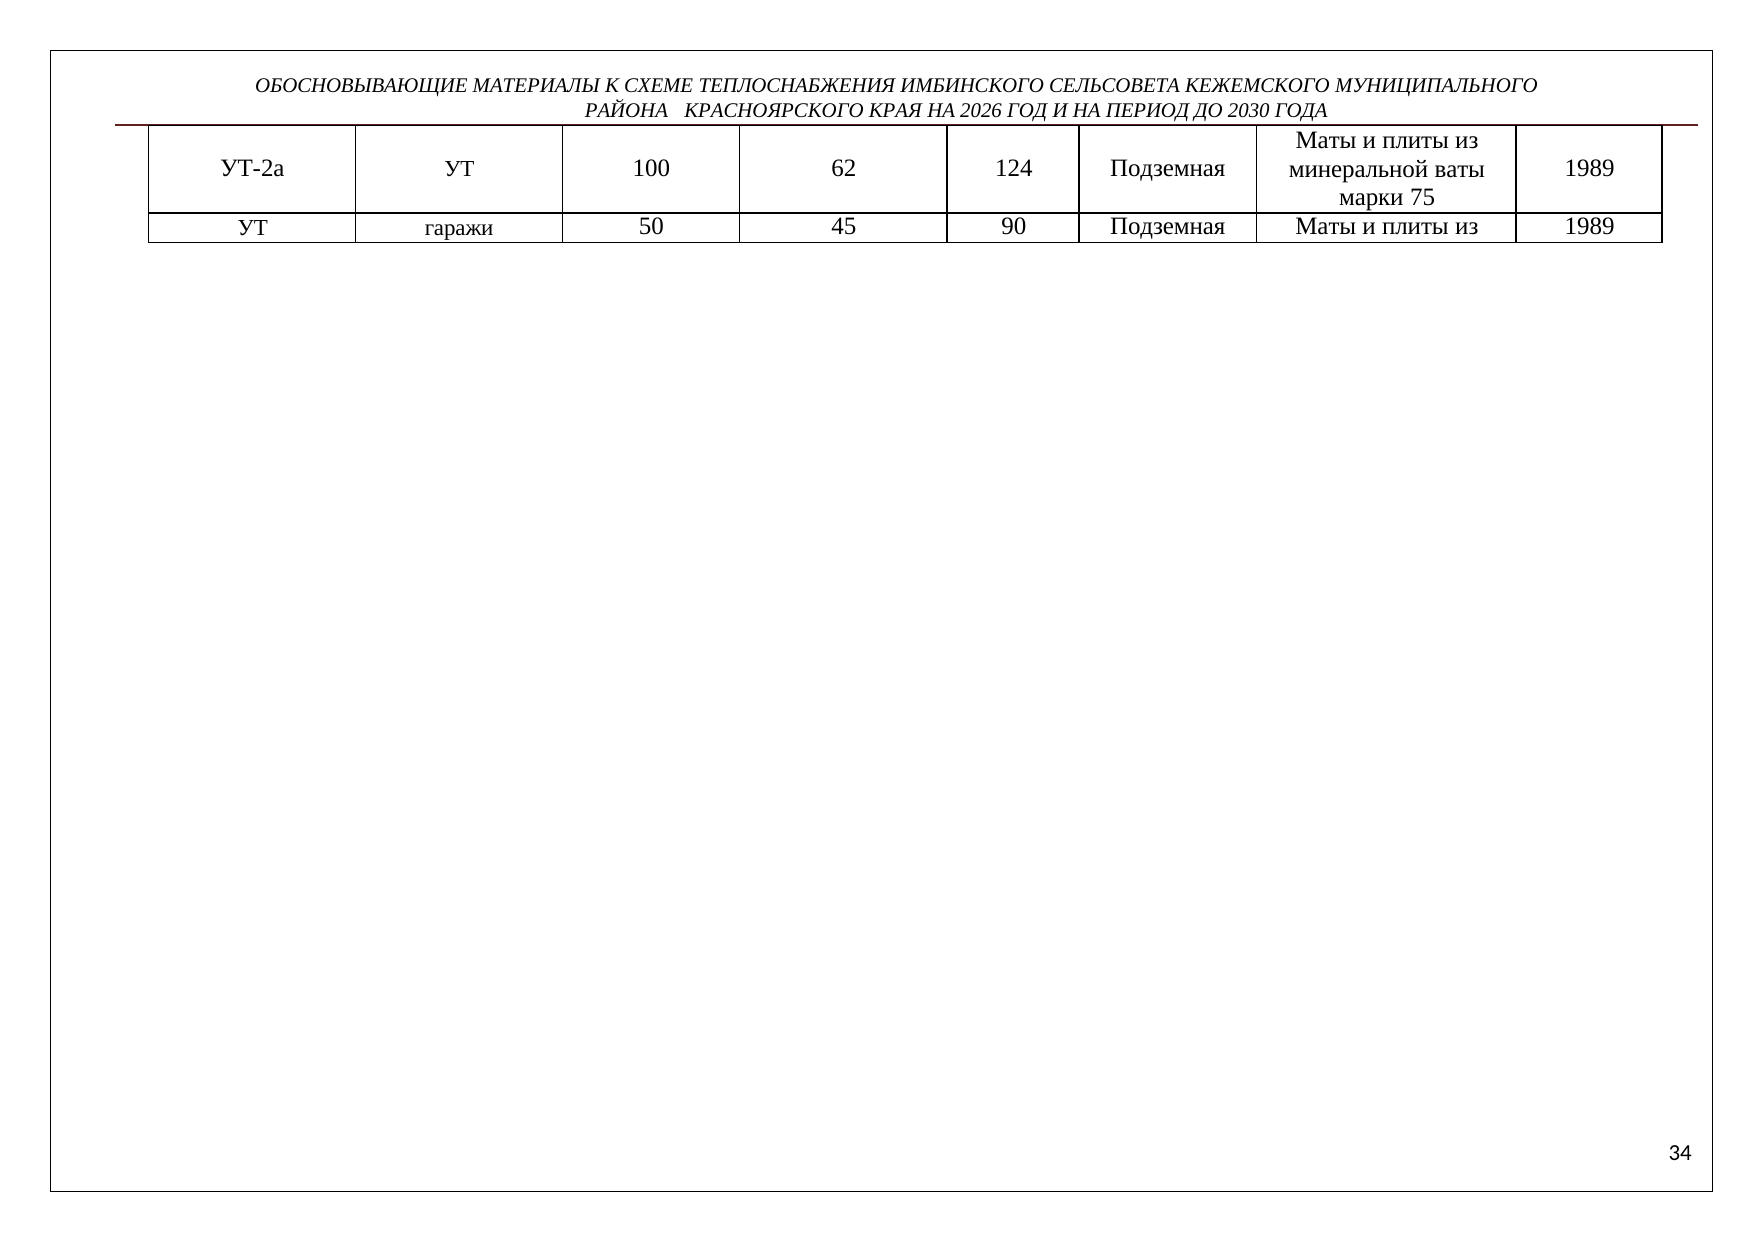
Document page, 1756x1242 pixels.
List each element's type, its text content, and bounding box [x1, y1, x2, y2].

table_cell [1257, 126, 1515, 212]
table_cell 62 [740, 126, 946, 212]
table_cell УТ [149, 214, 355, 242]
table_cell Подземная [1080, 126, 1256, 212]
table_cell Подземная [1080, 214, 1256, 242]
table_cell гаражи [356, 214, 562, 242]
table_cell Маты и плиты из [1257, 214, 1515, 242]
table_cell 1989 [1517, 214, 1661, 242]
table_cell 1989 [1517, 126, 1661, 212]
table_cell УТ [356, 126, 562, 212]
table_cell 124 [948, 126, 1078, 212]
table_cell 45 [740, 214, 946, 242]
table_cell 50 [563, 214, 739, 242]
table_cell УТ-2а [149, 126, 355, 212]
table_cell 90 [948, 214, 1078, 242]
table_cell 100 [563, 126, 739, 212]
